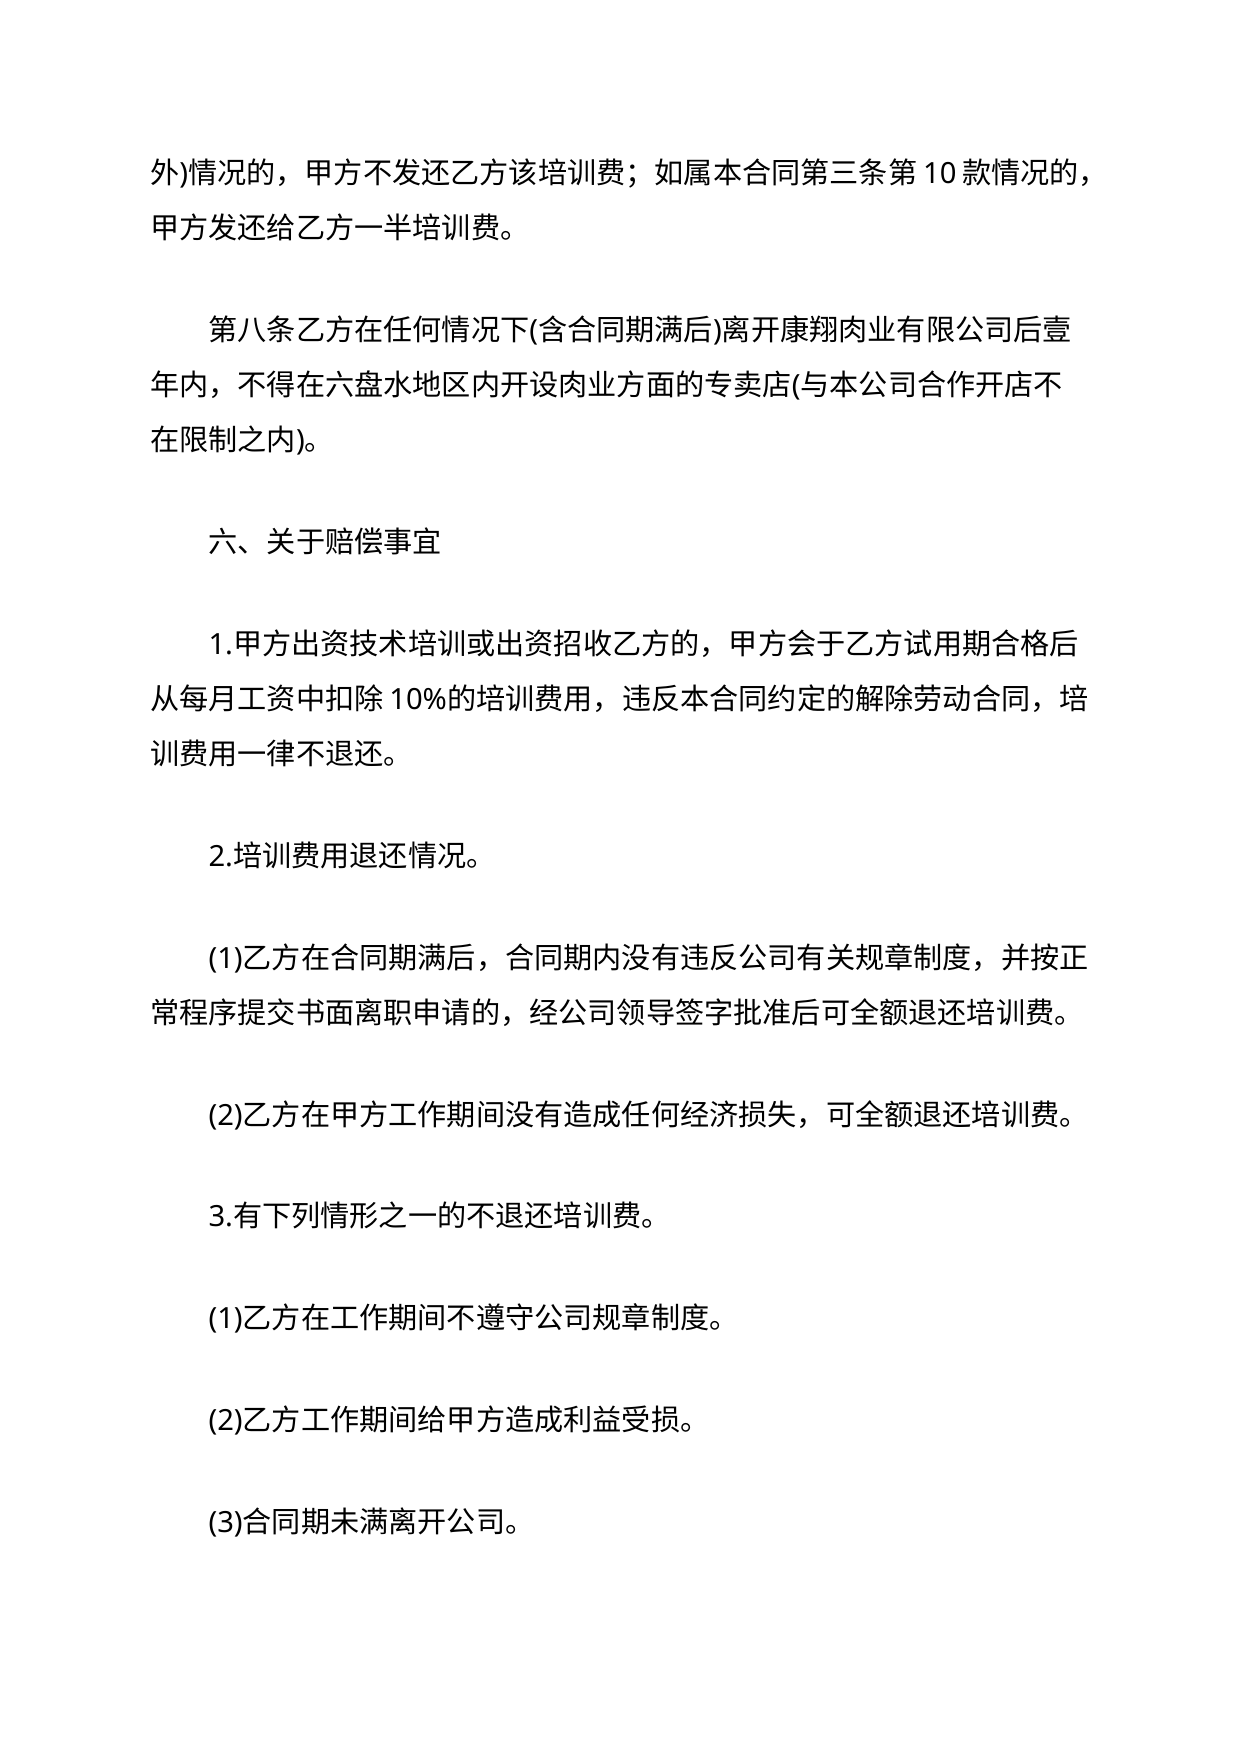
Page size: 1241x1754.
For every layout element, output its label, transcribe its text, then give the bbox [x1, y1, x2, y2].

text 第八条乙方在任何情况下(含合同期满后)离开康翔肉业有限公司后壹年内，不得在六盘水地区内开设肉业方面的专卖店(与本公司合作开店不在限制之内)。 [150, 307, 1090, 459]
text 1.甲方出资技术培训或出资招收乙方的，甲方会于乙方试用期合格后从每月工资中扣除10%的培训费用，违反本合同约定的解除劳动合同，培训费用一律不退还。 [150, 621, 1090, 773]
text (2)乙方在甲方工作期间没有造成任何经济损失，可全额退还培训费。 [150, 1091, 1090, 1133]
text 六、关于赔偿事宜 [150, 519, 1090, 561]
text (1)乙方在合同期满后，合同期内没有违反公司有关规章制度，并按正常程序提交书面离职申请的，经公司领导签字批准后可全额退还培训费。 [150, 934, 1090, 1032]
text (1)乙方在工作期间不遵守公司规章制度。 [150, 1295, 1090, 1337]
text 3.有下列情形之一的不退还培训费。 [150, 1193, 1090, 1235]
text (2)乙方工作期间给甲方造成利益受损。 [150, 1397, 1090, 1439]
text (3)合同期未满离开公司。 [150, 1499, 1090, 1541]
text 2.培训费用退还情况。 [150, 832, 1090, 875]
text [150, 150, 1090, 247]
